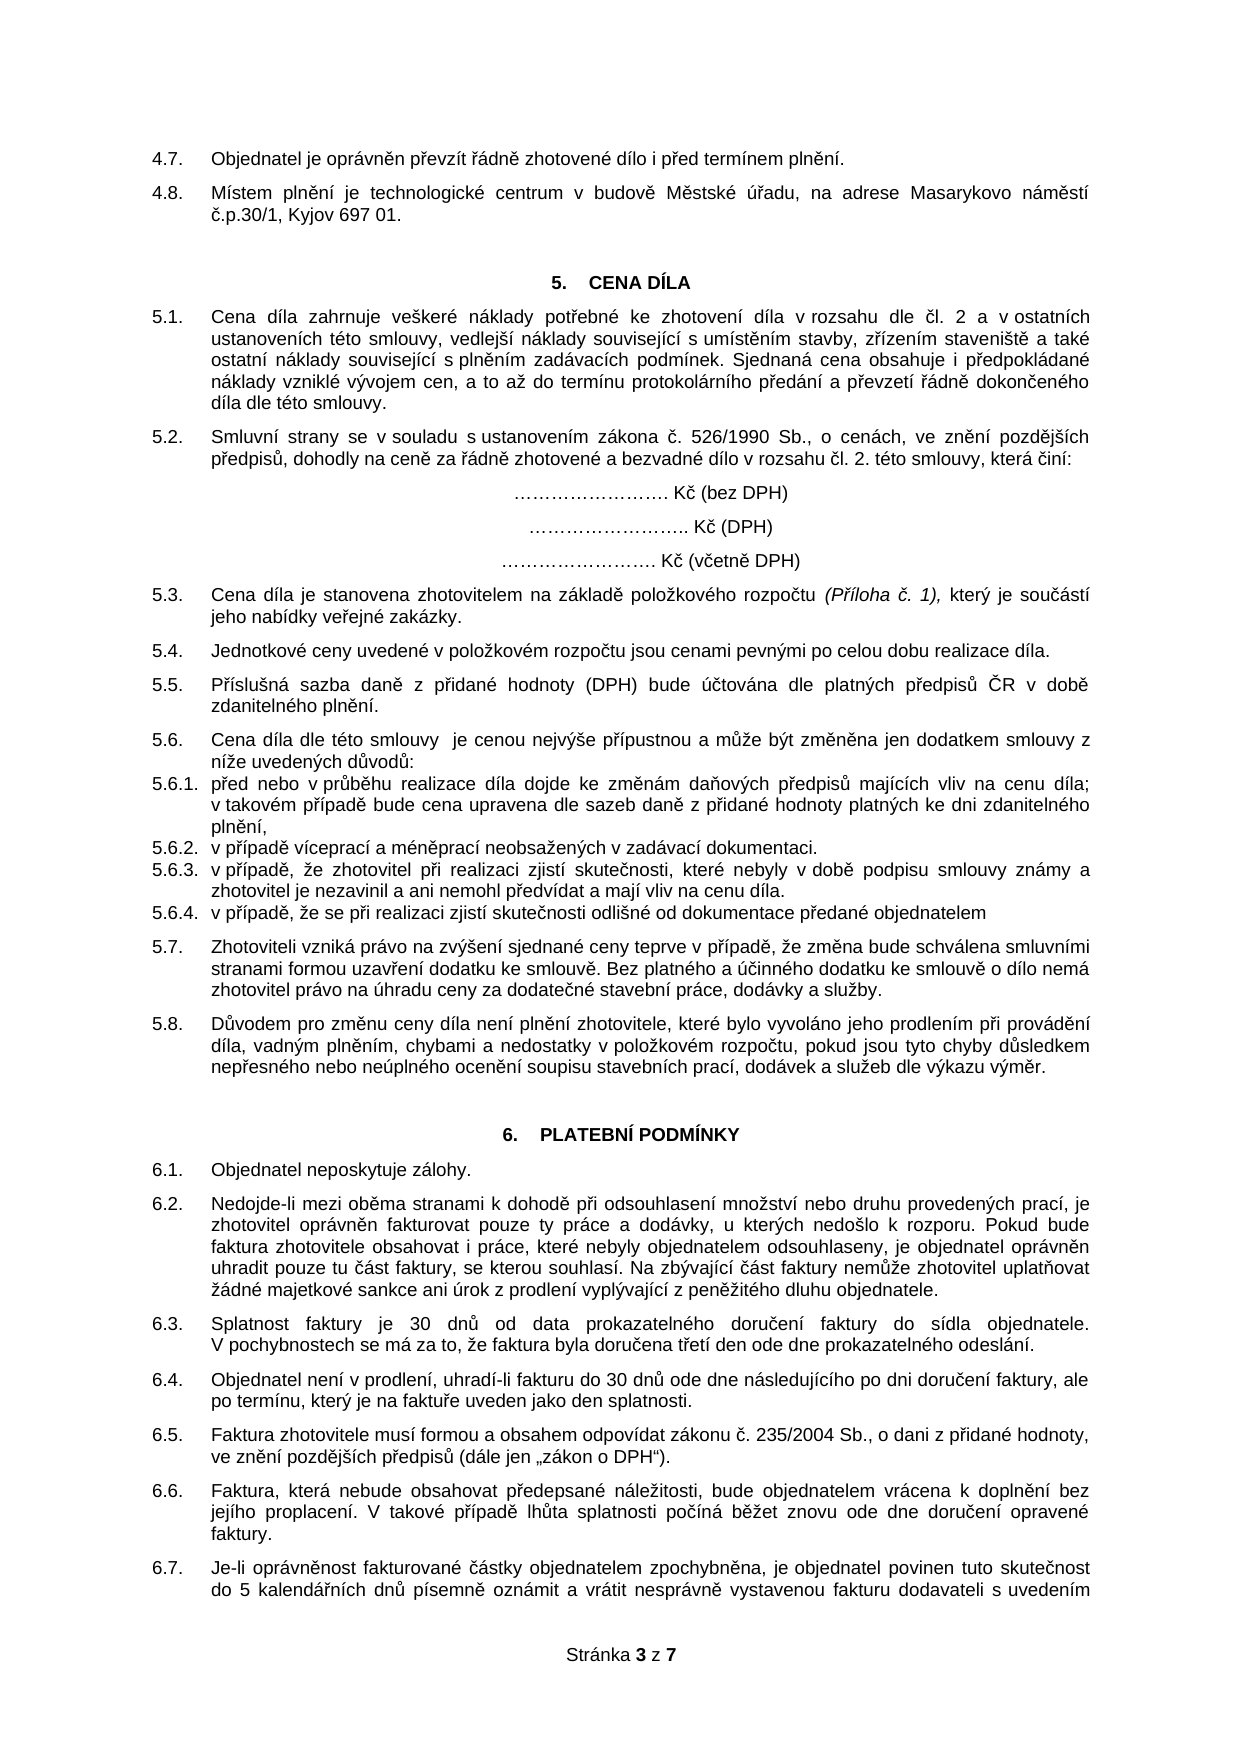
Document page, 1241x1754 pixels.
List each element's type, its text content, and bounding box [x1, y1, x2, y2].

list Místem plnění je technologické centrum v budově Městské úřadu, na adrese Masarykovo náměstí č.p.30/1, Kyjov 697 01. [152, 182, 1090, 225]
list Faktura, která nebude obsahovat předepsané náležitosti, bude objednatelem vrácena k doplnění bez jejího proplacení. V takové případě lhůta splatnosti počíná běžet znovu ode dne doručení opravené faktury. [152, 1479, 1090, 1544]
list Faktura zhotovitele musí formou a obsahem odpovídat zákonu č. 235/2004 Sb., o dani z přidané hodnoty, ve znění pozdějších předpisů (dále jen „zákon o DPH“). [152, 1424, 1090, 1467]
list Objednatel není v prodlení, uhradí-li fakturu do 30 dnů ode dne následujícího po dni doručení faktury, ale po termínu, který je na faktuře uveden jako den splatnosti. [152, 1368, 1090, 1411]
list Splatnost faktury je 30 dnů od data prokazatelného doručení faktury do sídla objednatele. V pochybnostech se má za to, že faktura byla doručena třetí den ode dne prokazatelného odeslání. [152, 1313, 1090, 1356]
text …………………….. Kč (DPH) [211, 516, 1090, 537]
list před nebo v průběhu realizace díla dojde ke změnám daňových předpisů majících vliv na cenu díla; v takovém případě bude cena upravena dle sazeb daně z přidané hodnoty platných ke dni zdanitelného plnění, [152, 772, 1090, 837]
list Důvodem pro změnu ceny díla není plnění zhotovitele, které bylo vyvoláno jeho prodlením při provádění díla, vadným plněním, chybami a nedostatky v položkovém rozpočtu, pokud jsou tyto chyby důsledkem nepřesného nebo neúplného ocenění soupisu stavebních prací, dodávek a služeb dle výkazu výměr. [152, 1013, 1090, 1078]
list v případě, že se při realizaci zjistí skutečnosti odlišné od dokumentace předané objednatelem [152, 902, 1090, 923]
list Objednatel je oprávněn převzít řádně zhotovené dílo i před termínem plnění. [152, 148, 1090, 169]
list Cena díla dle této smlouvy je cenou nejvýše přípustnou a může být změněna jen dodatkem smlouvy z níže uvedených důvodů: [152, 729, 1090, 772]
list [152, 1557, 1090, 1600]
list v případě, že zhotovitel při realizaci zjistí skutečnosti, které nebyly v době podpisu smlouvy známy a zhotovitel je nezavinil a ani nemohl předvídat a mají vliv na cenu díla. [152, 859, 1090, 902]
list Příslušná sazba daně z přidané hodnoty (DPH) bude účtována dle platných předpisů ČR v době zdanitelného plnění. [152, 674, 1090, 717]
list Cena díla je stanovena zhotovitelem na základě položkového rozpočtu (Příloha č. 1), který je součástí jeho nabídky veřejné zakázky. [152, 584, 1090, 627]
list Nedojde-li mezi oběma stranami k dohodě při odsouhlasení množství nebo druhu provedených prací, je zhotovitel oprávněn fakturovat pouze ty práce a dodávky, u kterých nedošlo k rozporu. Pokud bude faktura zhotovitele obsahovat i práce, které nebyly objednatelem odsouhlaseny, je objednatel oprávněn uhradit pouze tu část faktury, se kterou souhlasí. Na zbývající část faktury nemůže zhotovitel uplatňovat žádné majetkové sankce ani úrok z prodlení vyplývající z peněžitého dluhu objednatele. [152, 1192, 1090, 1300]
list v případě víceprací a méněprací neobsažených v zadávací dokumentaci. [152, 837, 1090, 859]
list PLATEBNÍ PODMÍNKY [152, 1124, 1090, 1146]
text ……………………. Kč (včetně DPH) [211, 550, 1090, 571]
list Objednatel neposkytuje zálohy. [152, 1158, 1090, 1180]
list Jednotkové ceny uvedené v položkovém rozpočtu jsou cenami pevnými po celou dobu realizace díla. [152, 639, 1090, 661]
list Smluvní strany se v souladu s ustanovením zákona č. 526/1990 Sb., o cenách, ve znění pozdějších předpisů, dohodly na ceně za řádně zhotovené a bezvadné dílo v rozsahu čl. 2. této smlouvy, která činí: [152, 426, 1090, 469]
list CENA DÍLA [152, 272, 1090, 293]
list Cena díla zahrnuje veškeré náklady potřebné ke zhotovení díla v rozsahu dle čl. 2 a v ostatních ustanoveních této smlouvy, vedlejší náklady související s umístěním stavby, zřízením staveniště a také ostatní náklady související s plněním zadávacích podmínek. Sjednaná cena obsahuje i předpokládané náklady vzniklé vývojem cen, a to až do termínu protokolárního předání a převzetí řádně dokončeného díla dle této smlouvy. [152, 306, 1090, 414]
text ……………………. Kč (bez DPH) [211, 482, 1090, 503]
list Zhotoviteli vzniká právo na zvýšení sjednané ceny teprve v případě, že změna bude schválena smluvními stranami formou uzavření dodatku ke smlouvě. Bez platného a účinného dodatku ke smlouvě o dílo nemá zhotovitel právo na úhradu ceny za dodatečné stavební práce, dodávky a služby. [152, 936, 1090, 1001]
